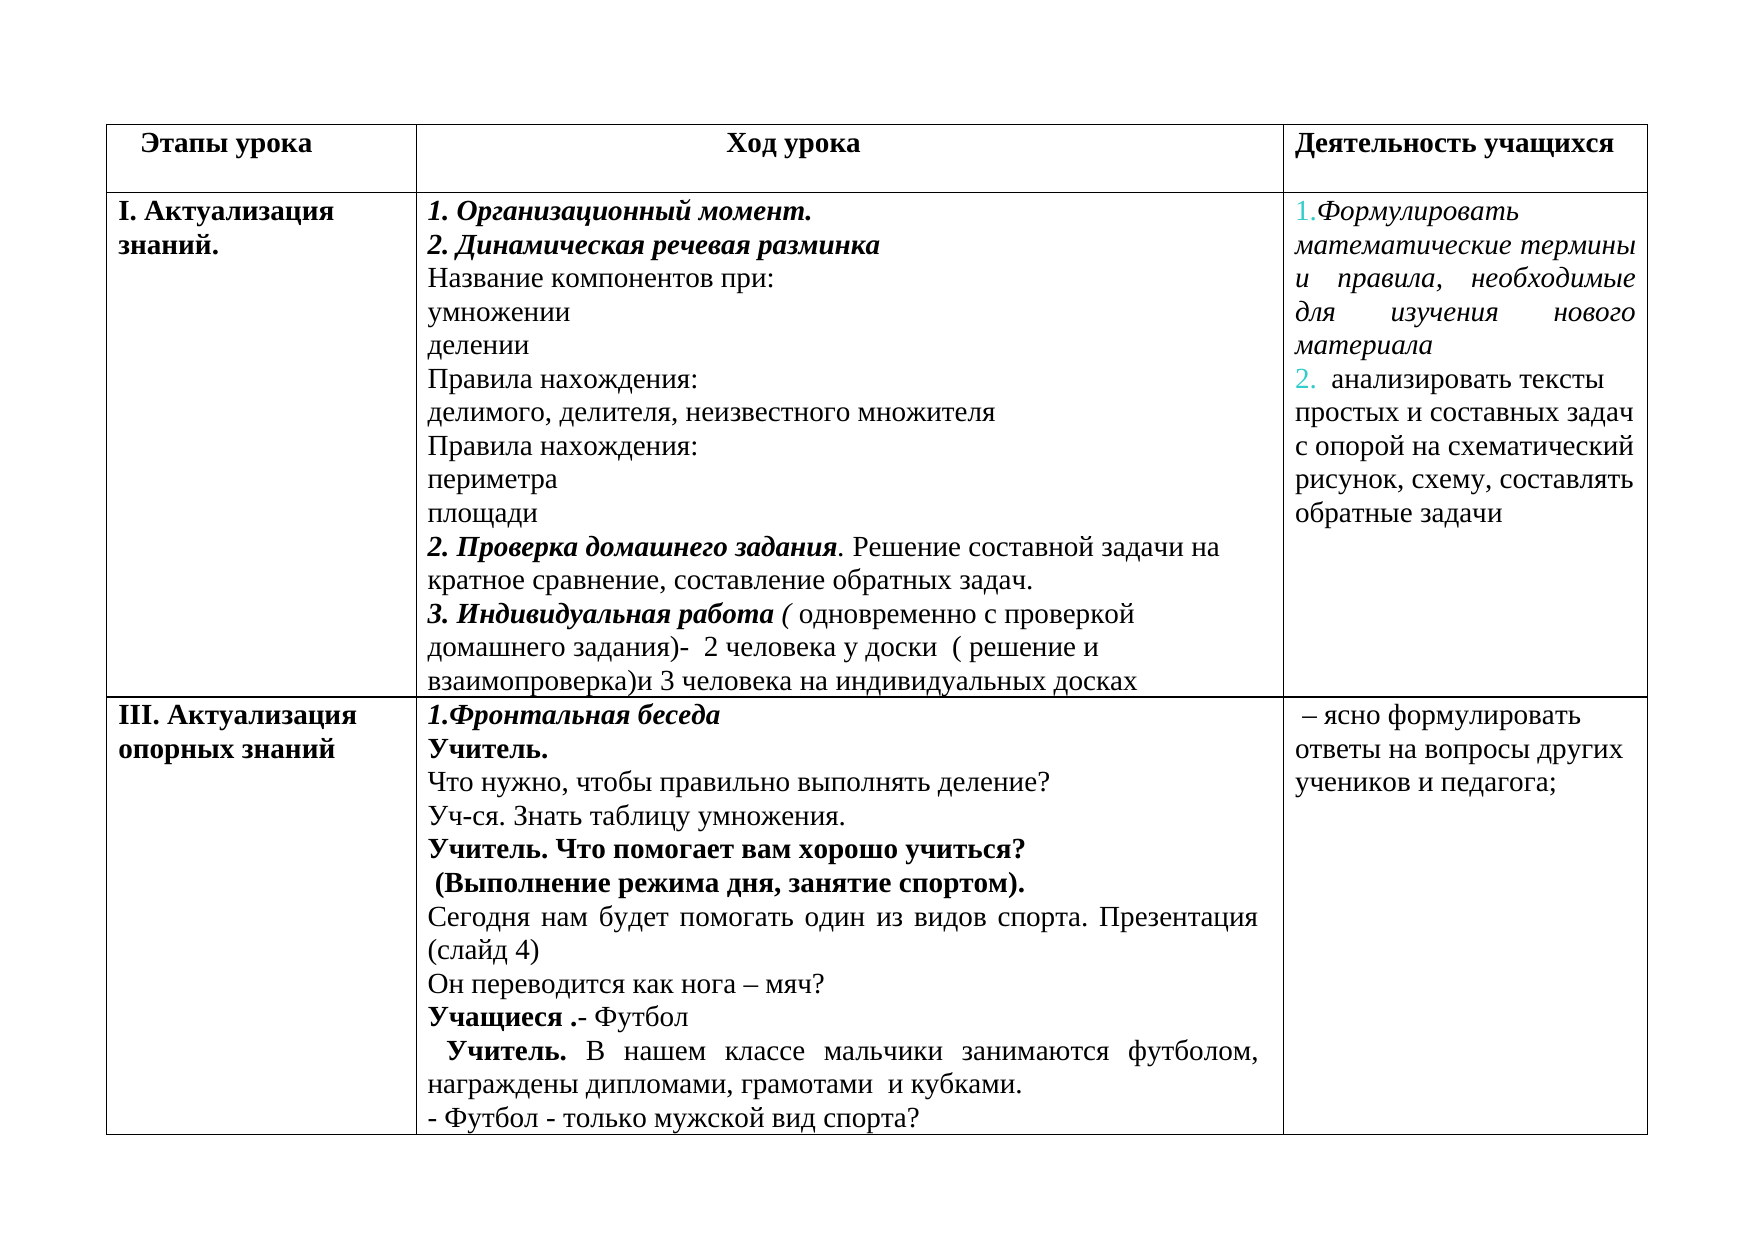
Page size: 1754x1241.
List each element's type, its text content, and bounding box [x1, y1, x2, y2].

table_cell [1284, 698, 1647, 1133]
table_header Деятельность учащихся [1284, 125, 1647, 192]
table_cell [417, 698, 1283, 1133]
table_header Этапы урока [107, 125, 416, 192]
table_header Ход урока [417, 125, 1283, 192]
table_cell I. Актуализация знаний. [107, 193, 416, 696]
table_cell 1. Организационный момент. 2. Динамическая речевая разминка Название компонентов при: умножении делении Правила нахождения: делимого, делителя, неизвестного множителя Правила нахождения: периметра площади 2. Проверка домашнего задания. Решение составной задачи на кратное сравнение, составление обратных задач. 3. Индивидуальная работа ( одновременно с проверкой домашнего задания)- 2 человека у доски ( решение и взаимопроверка)и 3 человека на индивидуальных досках [417, 193, 1283, 696]
table_cell 1.Формулировать математические термины и правила, необходимые для изучения нового материала 2. анализировать тексты простых и составных задач с опорой на схематический рисунок, схему, составлять обратные задачи [1284, 193, 1647, 696]
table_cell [107, 698, 416, 1133]
